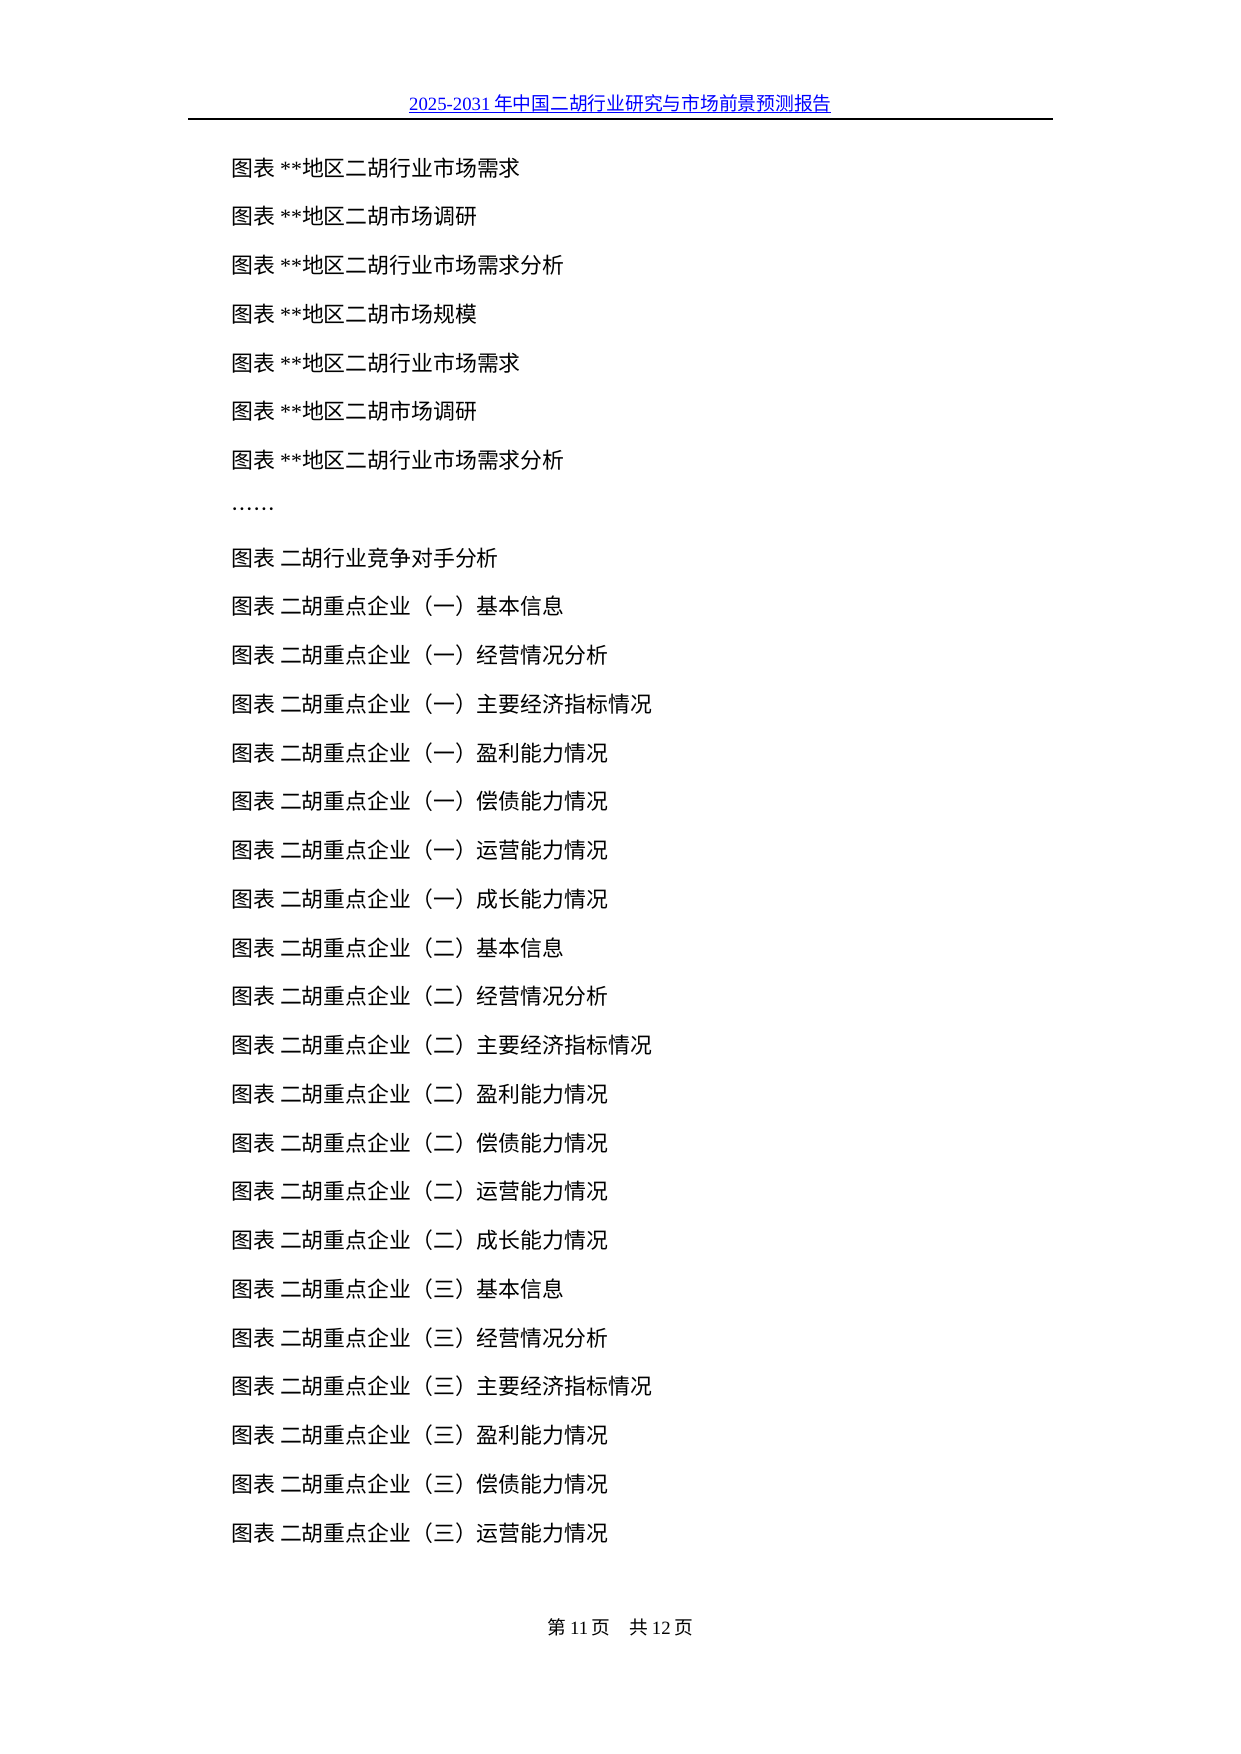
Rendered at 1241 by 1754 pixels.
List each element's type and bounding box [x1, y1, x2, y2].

text [187, 150, 1053, 1548]
